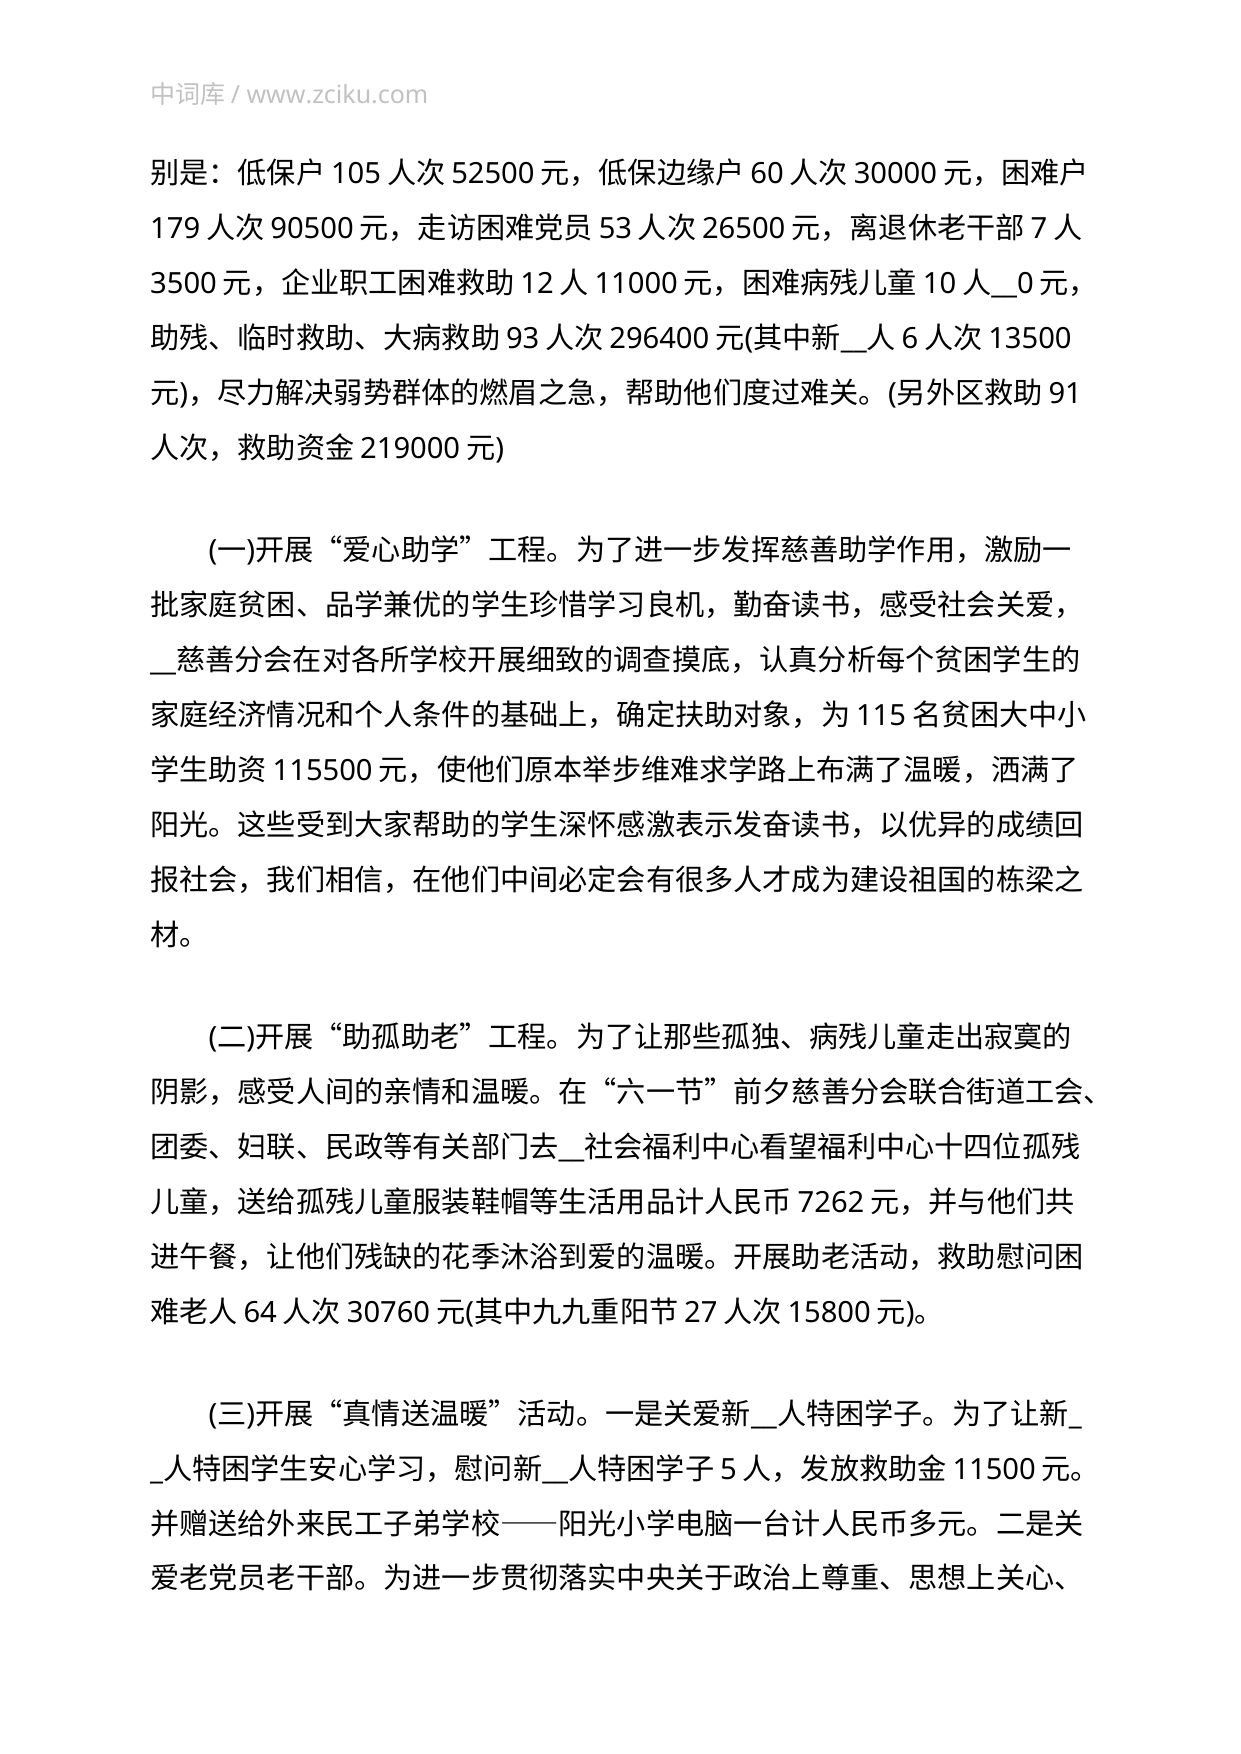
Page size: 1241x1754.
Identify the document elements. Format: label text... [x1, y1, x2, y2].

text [150, 150, 1090, 467]
text (二)开展“助孤助老”工程。为了让那些孤独、病残儿童走出寂寞的阴影，感受人间的亲情和温暖。在“六一节”前夕慈善分会联合街道工会、团委、妇联、民政等有关部门去__社会福利中心看望福利中心十四位孤残儿童，送给孤残儿童服装鞋帽等生活用品计人民币7262元，并与他们共进午餐，让他们残缺的花季沐浴到爱的温暖。开展助老活动，救助慰问困难老人64人次30760元(其中九九重阳节27人次15800元)。 [150, 1013, 1090, 1331]
text (一)开展“爱心助学”工程。为了进一步发挥慈善助学作用，激励一批家庭贫困、品学兼优的学生珍惜学习良机，勤奋读书，感受社会关爱，__慈善分会在对各所学校开展细致的调查摸底，认真分析每个贫困学生的家庭经济情况和个人条件的基础上，确定扶助对象，为115名贫困大中小学生助资115500元，使他们原本举步维难求学路上布满了温暖，洒满了阳光。这些受到大家帮助的学生深怀感激表示发奋读书，以优异的成绩回报社会，我们相信，在他们中间必定会有很多人才成为建设祖国的栋梁之材。 [150, 527, 1090, 954]
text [150, 1390, 1090, 1597]
